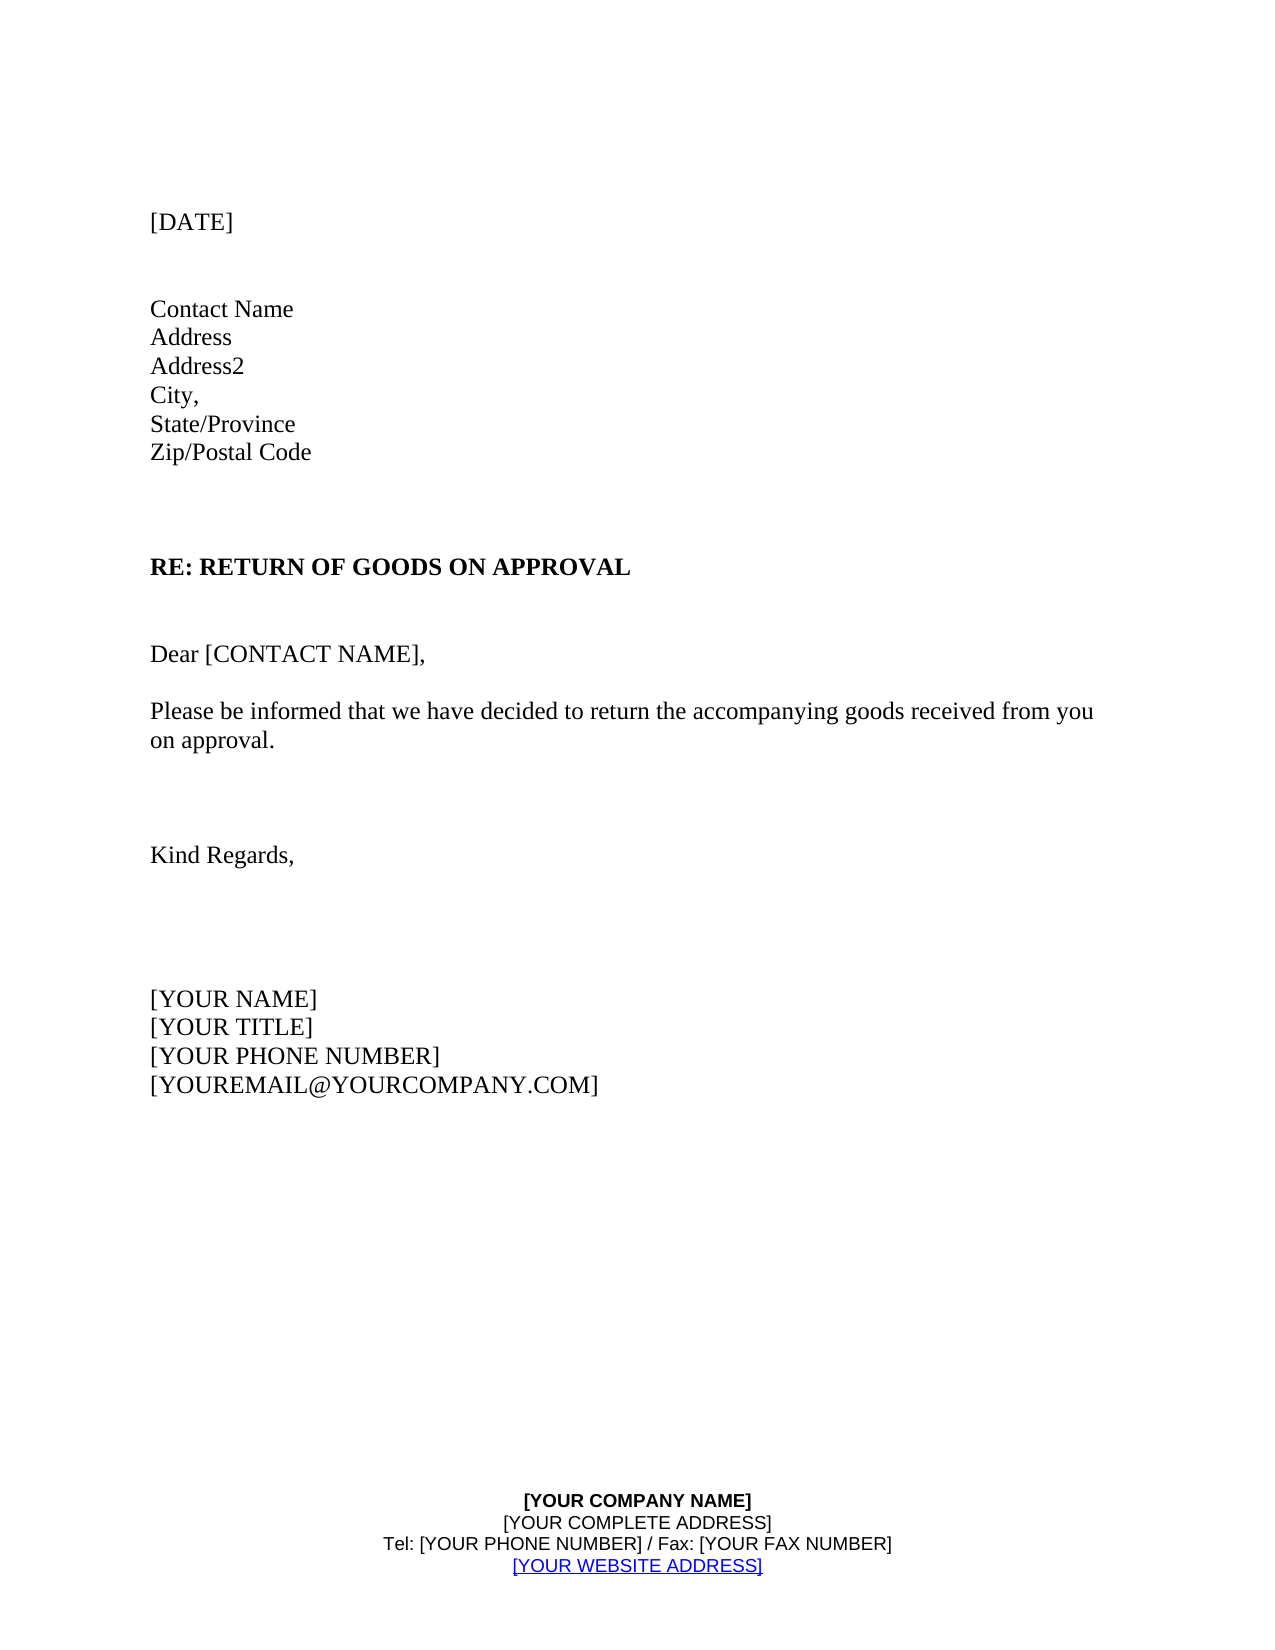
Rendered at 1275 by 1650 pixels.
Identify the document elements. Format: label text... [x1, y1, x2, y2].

text Dear [CONTACT NAME], [150, 639, 1125, 667]
text RE: RETURN OF GOODS ON APPROVAL [150, 552, 1125, 581]
text Contact Name [150, 294, 1125, 322]
text Kind Regards, [150, 840, 1125, 869]
text [YOUREMAIL@YOURCOMPANY.COM] [150, 1070, 1125, 1099]
text State/Province [150, 409, 1125, 437]
text Address [150, 322, 1125, 351]
text City, [150, 380, 1125, 409]
text Address2 [150, 351, 1125, 380]
text [DATE] [150, 207, 1125, 236]
text Zip/Postal Code [150, 437, 1125, 466]
text [YOUR NAME] [150, 984, 1125, 1012]
text Please be informed that we have decided to return the accompanying goods received from you on approval. [150, 696, 1125, 754]
text [YOUR PHONE NUMBER] [150, 1041, 1125, 1070]
text [YOUR TITLE] [150, 1012, 1125, 1041]
